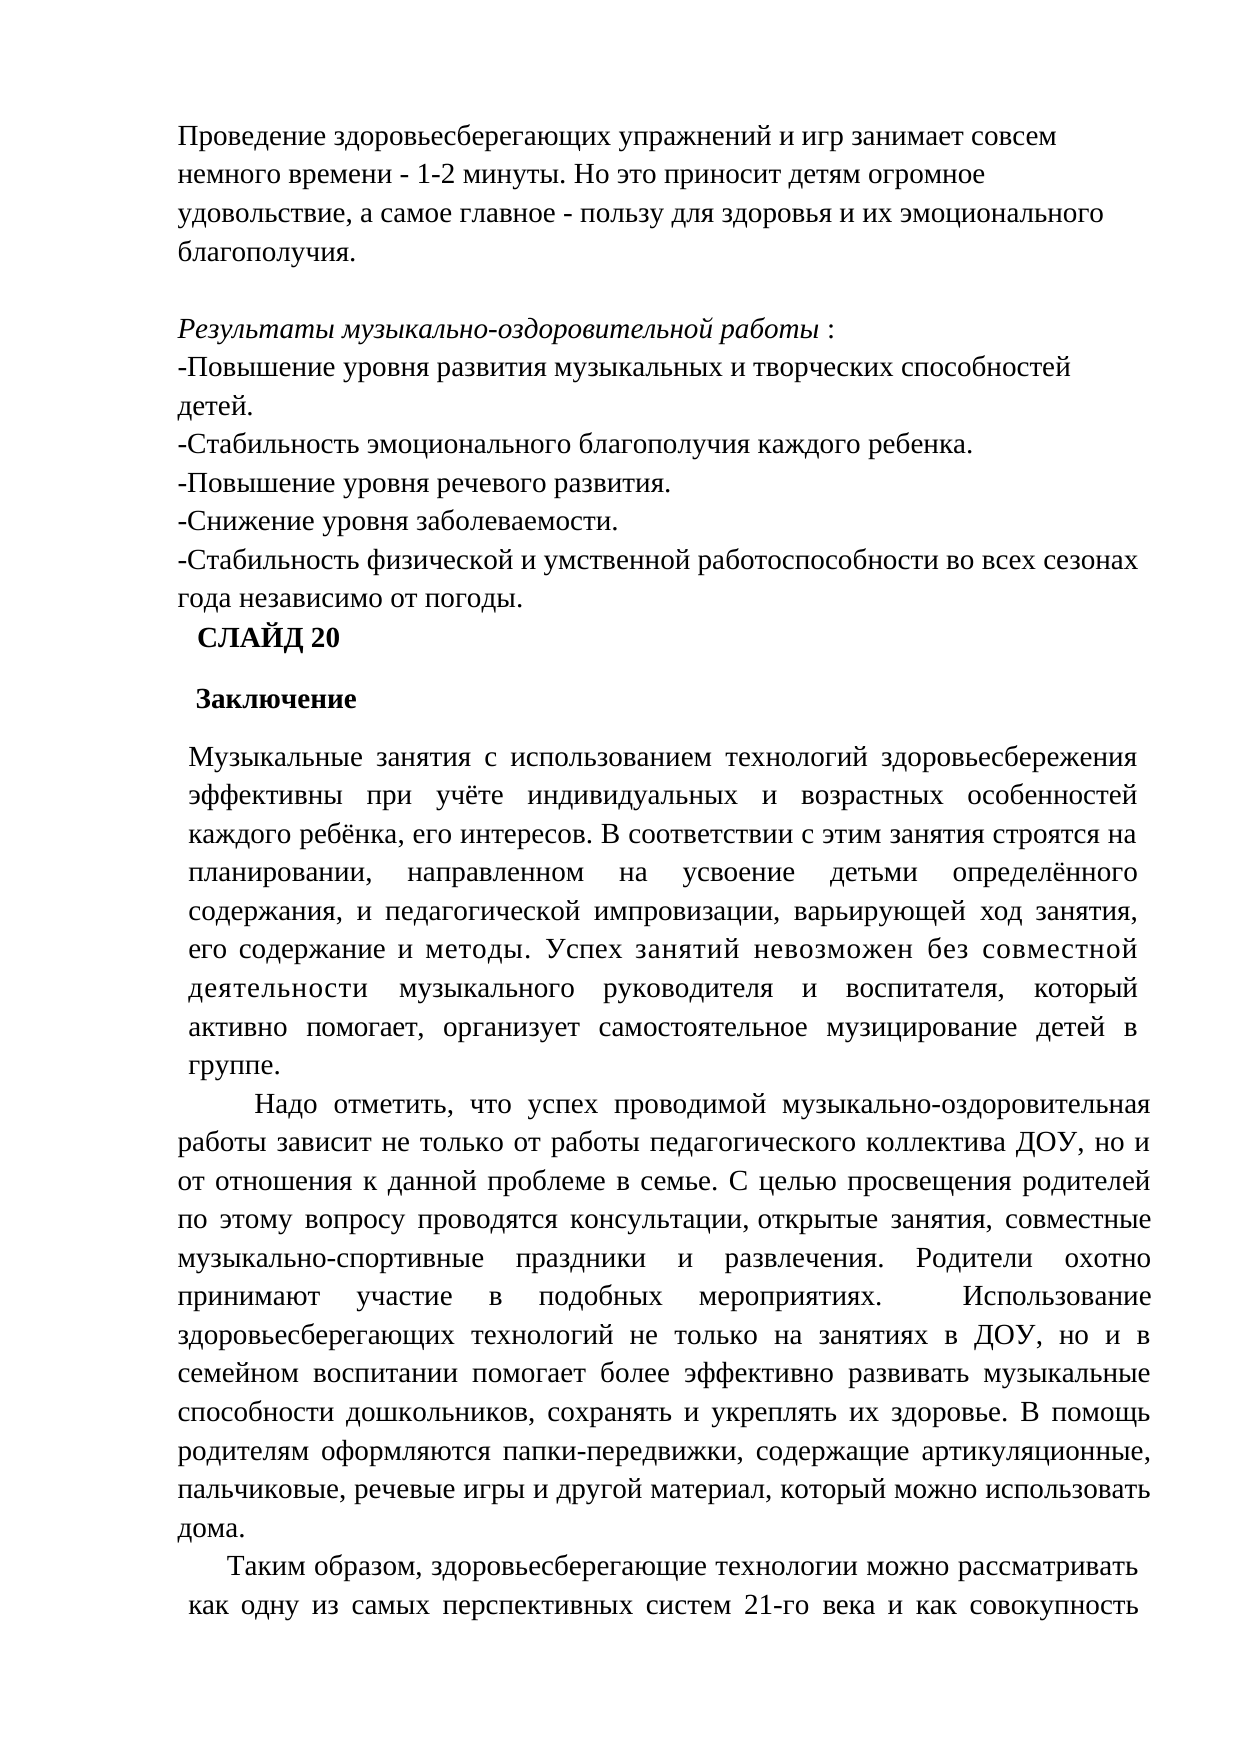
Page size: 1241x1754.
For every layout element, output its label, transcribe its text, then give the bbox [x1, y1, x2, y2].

text -Повышение уровня речевого развития. [177, 465, 1152, 498]
text Проведение здоровьесберегающих упражнений и игр занимает совсем немного времени - 1-2 минуты. Но это приносит детям огромное удовольствие, а самое главное - пользу для здоровья и их эмоционального благополучия. [177, 118, 1152, 267]
text -Повышение уровня развития музыкальных и творческих способностей детей. [177, 349, 1152, 421]
text СЛАЙД 20 [177, 619, 1152, 655]
text Результаты музыкально-оздоровительной работы : [177, 311, 1152, 344]
text -Стабильность физической и умственной работоспособности во всех сезонах года независимо от погоды. [177, 542, 1152, 614]
text -Стабильность эмоционального благополучия каждого ребенка. [177, 426, 1152, 460]
text -Снижение уровня заболеваемости. [177, 503, 1152, 537]
text Музыкальные занятия с использованием технологий здоровьесбережения эффективны при учёте индивидуальных и возрастных особенностей каждого ребёнка, его интересов. В соответствии с этим занятия строятся на планировании, направленном на усвоение детьми определённого содержания, и педагогической импровизации, варьирующей ход занятия, его содержание и методы. Успех занятий невозможен без совместной деятельности музыкального руководителя и воспитателя, который активно помогает, организует самостоятельное музицирование детей в группе. [188, 739, 1138, 1081]
text Надо отметить, что успех проводимой музыкально-оздоровительная работы зависит не только от работы педагогического коллектива ДОУ, но и от отношения к данной проблеме в семье. С целью просвещения родителей по этому вопросу проводятся консультации, открытые занятия, совместные музыкально-спортивные праздники и развлечения. Родители охотно принимают участие в подобных мероприятиях. Использование здоровьесберегающих технологий не только на занятиях в ДОУ, но и в семейном воспитании помогает более эффективно развивать музыкальные способности дошкольников, сохранять и укреплять их здоровье. В помощь родителям оформляются папки-передвижки, содержащие артикуляционные, пальчиковые, речевые игры и другой материал, который можно использовать дома. [177, 1086, 1152, 1543]
subtitle Заключение [188, 681, 1152, 714]
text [188, 1548, 1139, 1621]
